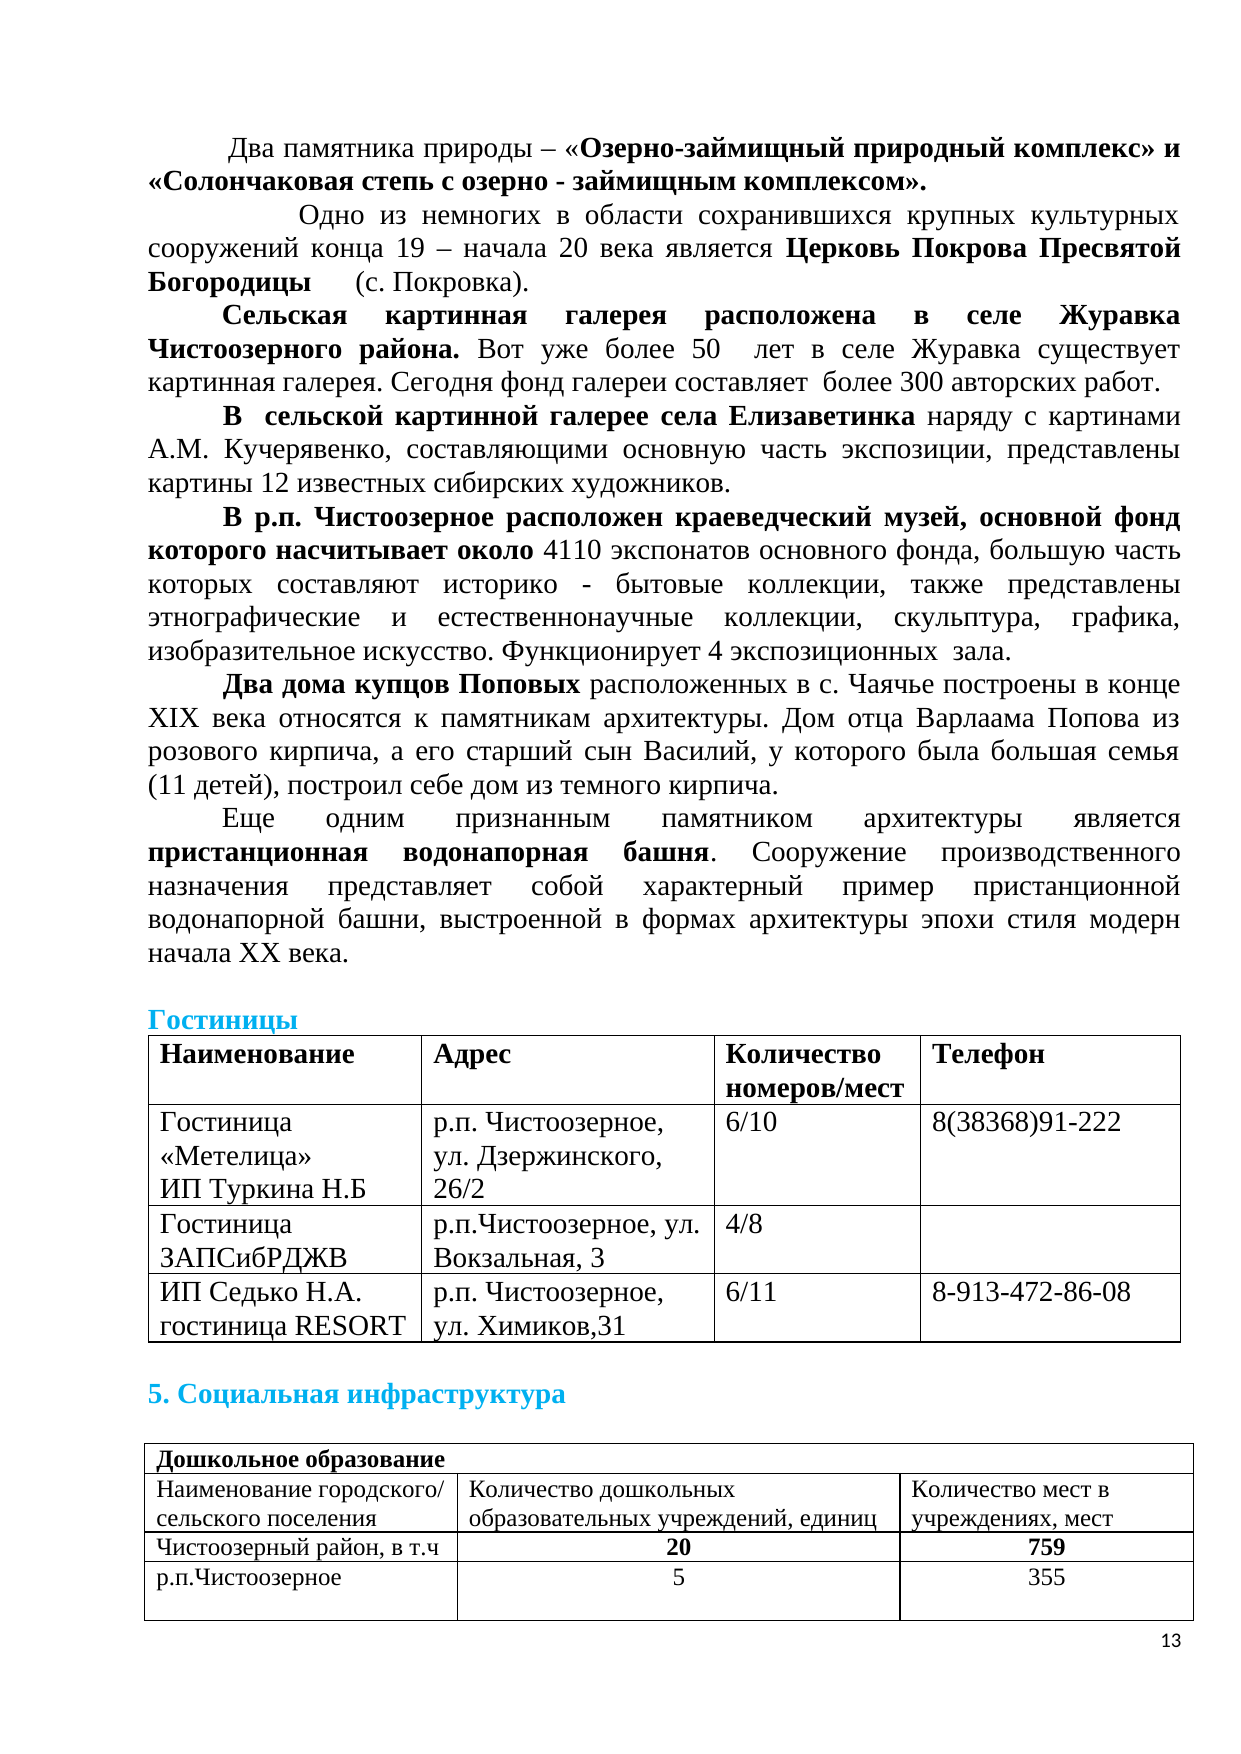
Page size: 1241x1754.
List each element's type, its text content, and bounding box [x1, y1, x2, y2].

table_cell Наименование городского/ сельского поселения [145, 1474, 457, 1531]
table_cell 355 [901, 1562, 1193, 1620]
text Сельская картинная галерея расположена в селе Журавка Чистоозерного района. Вот уже более 50 лет в селе Журавка существует картинная галерея. Сегодня фонд галереи составляет более 300 авторских работ. [148, 297, 1181, 398]
table_header Телефон [921, 1036, 1180, 1103]
text Одно из немногих в области сохранившихся крупных культурных сооружений конца 19 – начала 20 века является Церковь Покрова Пресвятой Богородицы (с. Покровка). [148, 197, 1181, 297]
table_cell Гостиница ЗАПСибРДЖВ [149, 1206, 421, 1273]
table_cell р.п.Чистоозерное [145, 1562, 457, 1620]
table_cell р.п. Чистоозерное, ул. Химиков,31 [422, 1274, 714, 1341]
text Гостиницы [148, 1002, 1181, 1035]
table_cell Количество дошкольных образовательных учреждений, единиц [458, 1474, 899, 1531]
text В сельской картинной галерее села Елизаветинка наряду с картинами А.М. Кучерявенко, составляющими основную часть экспозиции, представлены картины 12 известных сибирских художников. [148, 398, 1181, 499]
table_cell 4/8 [715, 1206, 920, 1273]
table_cell 8(38368)91-222 [921, 1105, 1180, 1205]
table_header Дошкольное образование [145, 1444, 1193, 1473]
table_cell р.п. Чистоозерное, ул. Дзержинского, 26/2 [422, 1105, 714, 1205]
text Два памятника природы – «Озерно-займищный природный комплекс» и «Солончаковая степь с озерно - займищным комплексом». [148, 130, 1181, 197]
table_cell 20 [458, 1533, 899, 1561]
table_cell р.п.Чистоозерное, ул. Вокзальная, 3 [422, 1206, 714, 1273]
text 5. Социальная инфраструктура [148, 1376, 1181, 1409]
text В р.п. Чистоозерное расположен краеведческий музей, основной фонд которого насчитывает около 4110 экспонатов основного фонда, большую часть которых составляют историко - бытовые коллекции, также представлены этнографические и естественнонаучные коллекции, скульптура, графика, изобразительное искусство. Функционирует 4 экспозиционных зала. [148, 499, 1181, 666]
table_cell 759 [901, 1533, 1193, 1561]
table_cell Чистоозерный район, в т.ч [145, 1533, 457, 1561]
text Еще одним признанным памятником архитектуры является пристанционная водонапорная башня. Сооружение производственного назначения представляет собой характерный пример пристанционной водонапорной башни, выстроенной в формах архитектуры эпохи стиля модерн начала ХХ века. [148, 801, 1181, 968]
table_cell 8-913-472-86-08 [921, 1274, 1180, 1341]
table_cell Гостиница «Метелица» ИП Туркина Н.Б [149, 1105, 421, 1205]
table_header Количество номеров/мест [715, 1036, 920, 1103]
table_cell [921, 1206, 1180, 1273]
table_header Адрес [422, 1036, 714, 1103]
table_cell ИП Седько Н.А. гостиница RESORT [149, 1274, 421, 1341]
table_header Наименование [149, 1036, 421, 1103]
text Два дома купцов Поповых расположенных в с. Чаячье построены в конце XIX века относятся к памятникам архитектуры. Дом отца Варлаама Попова из розового кирпича, а его старший сын Василий, у которого была большая семья (11 детей), построил себе дом из темного кирпича. [148, 666, 1181, 801]
table_cell Количество мест в учреждениях, мест [901, 1474, 1193, 1531]
table_cell 6/10 [715, 1105, 920, 1205]
table_cell 5 [458, 1562, 899, 1620]
table_cell 6/11 [715, 1274, 920, 1341]
